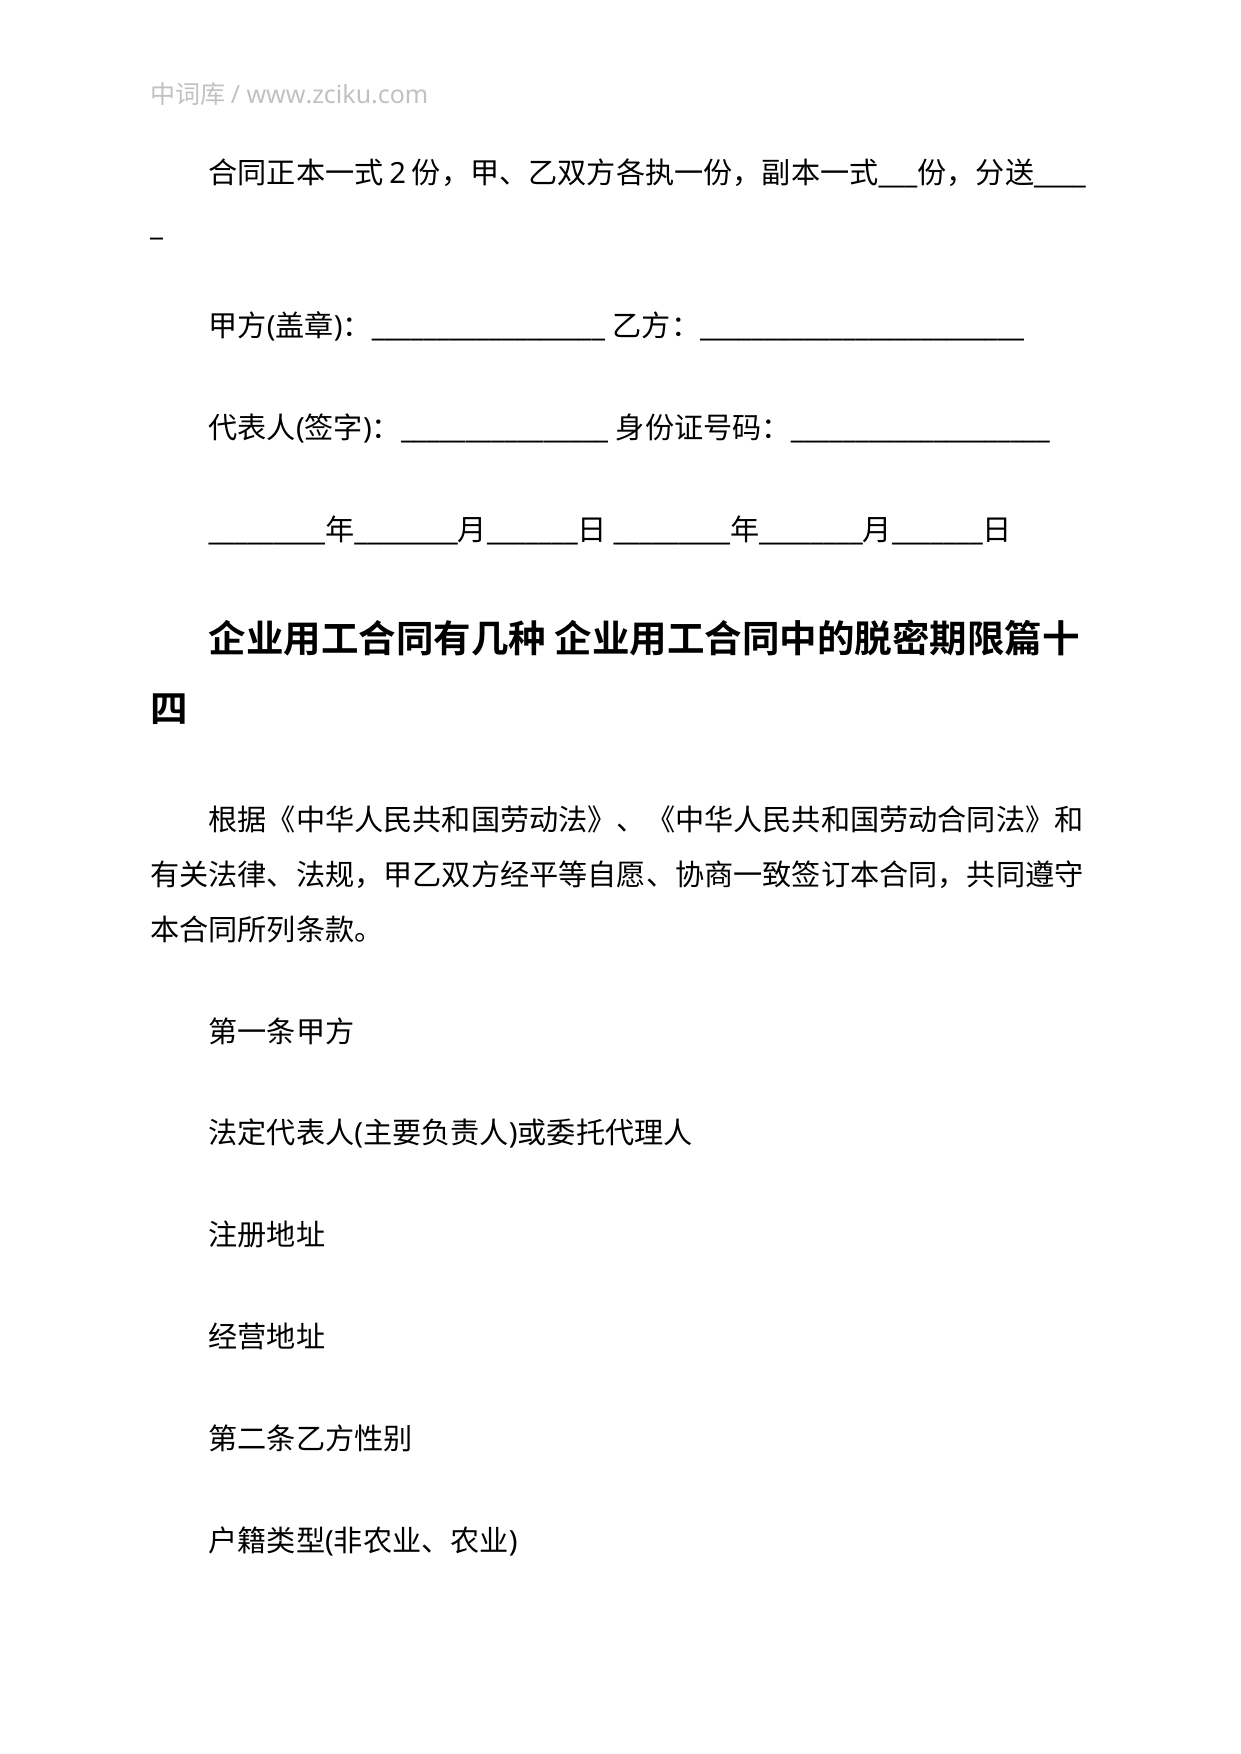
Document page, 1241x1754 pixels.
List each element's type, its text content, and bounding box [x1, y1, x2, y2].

text 经营地址 [150, 1314, 1090, 1356]
text 法定代表人(主要负责人)或委托代理人 [150, 1110, 1090, 1152]
text 户籍类型(非农业、农业) [150, 1517, 1090, 1559]
text 第一条甲方 [150, 1008, 1090, 1050]
text 代表人(签字)：________________ 身份证号码：____________________ [150, 405, 1090, 447]
text 第二条乙方性别 [150, 1415, 1090, 1458]
text 企业用工合同有几种 企业用工合同中的脱密期限篇十四 [150, 609, 1090, 733]
text _________年________月_______日 _________年________月_______日 [150, 507, 1090, 549]
text 合同正本一式2份，甲、乙双方各执一份，副本一式___份，分送_____ [150, 150, 1090, 244]
text 根据《中华人民共和国劳动法》、《中华人民共和国劳动合同法》和有关法律、法规，甲乙双方经平等自愿、协商一致签订本合同，共同遵守本合同所列条款。 [150, 797, 1090, 949]
text 注册地址 [150, 1212, 1090, 1254]
text 甲方(盖章)：__________________ 乙方：_________________________ [150, 303, 1090, 345]
